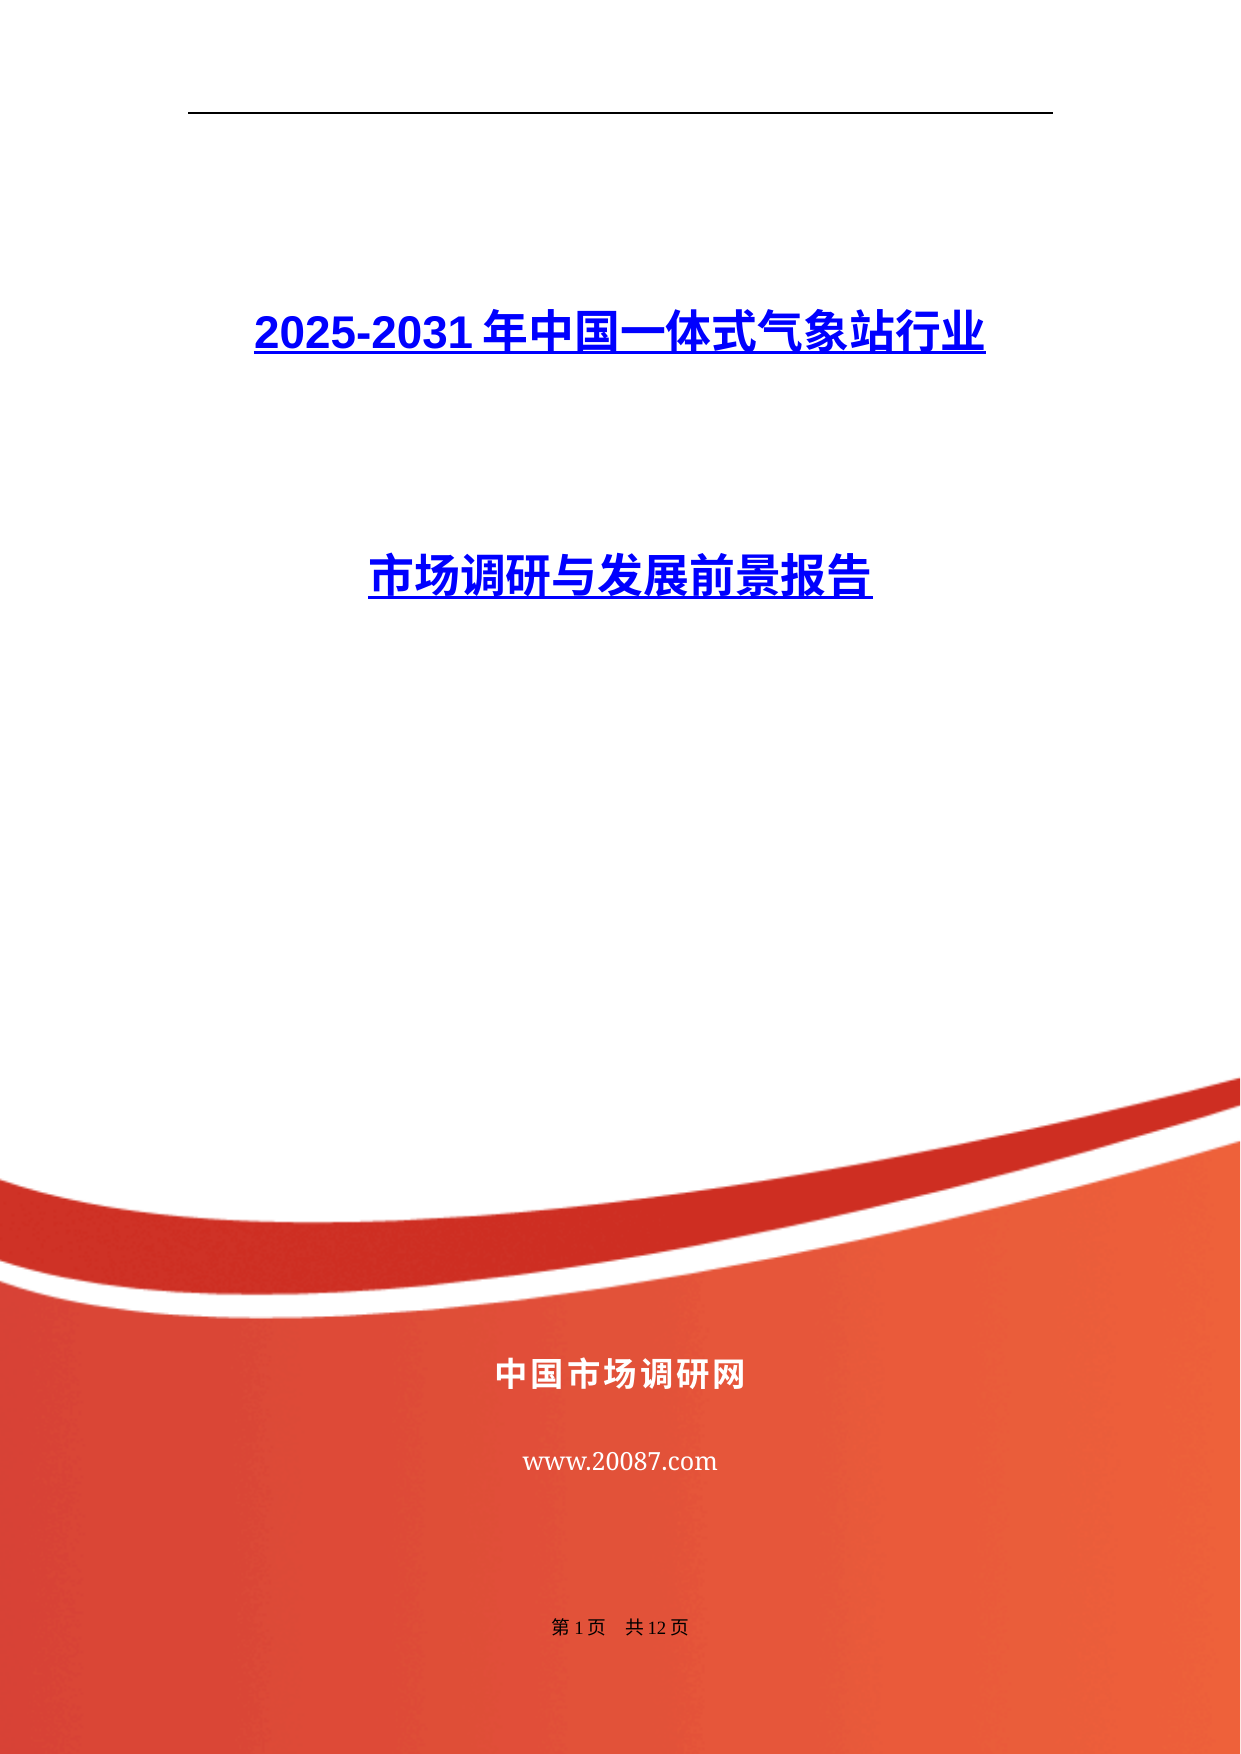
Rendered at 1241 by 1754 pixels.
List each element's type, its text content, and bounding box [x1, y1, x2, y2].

text www.20087.com [187, 1428, 1053, 1493]
table_header 2025-2031年中国一体式气象站行业市场调研与发展前景报告 [188, 207, 1053, 773]
picture [0, 1006, 1241, 1754]
subtitle 中国市场调研网 [187, 1339, 1053, 1404]
